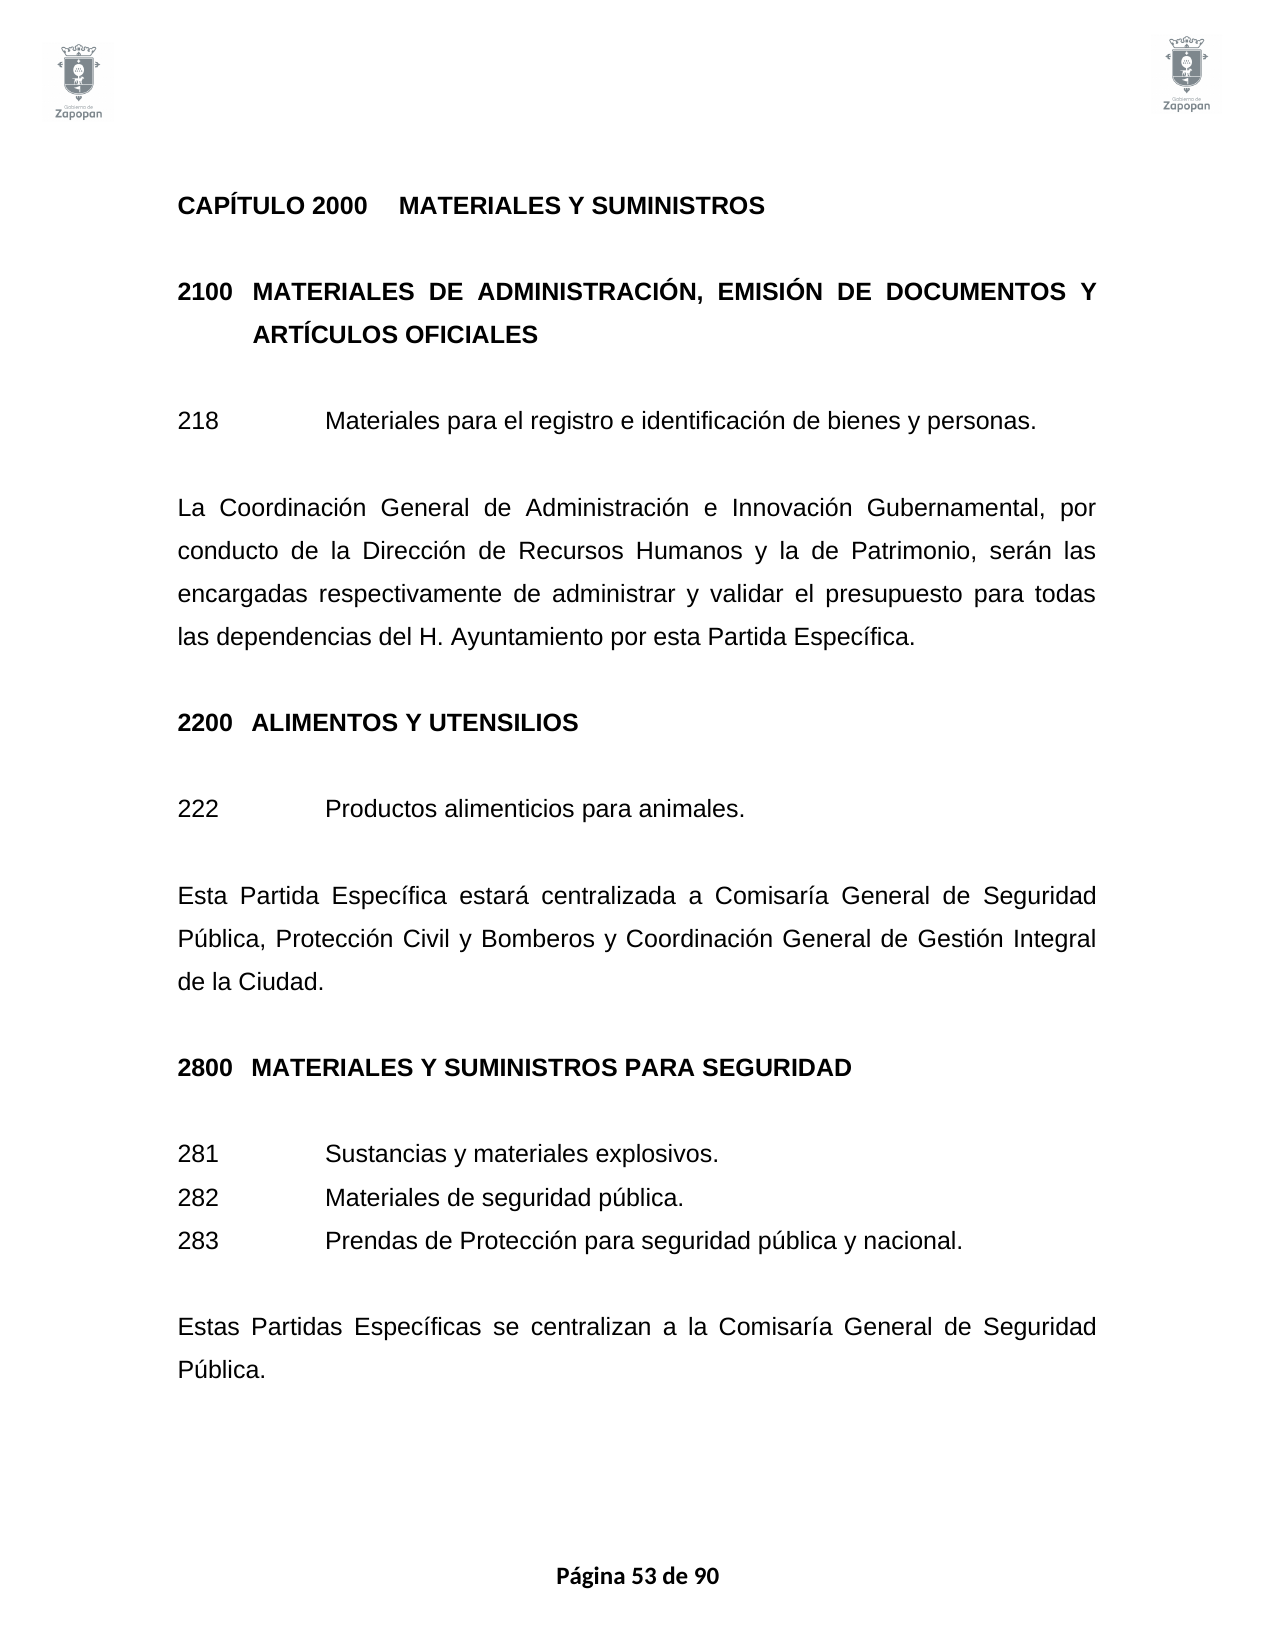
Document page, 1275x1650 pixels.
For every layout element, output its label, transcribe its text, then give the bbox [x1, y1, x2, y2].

text 281 Sustancias y materiales explosivos. [177, 1139, 1098, 1168]
text 283 Prendas de Protección para seguridad pública y nacional. [177, 1226, 1098, 1254]
text 2200 ALIMENTOS Y UTENSILIOS [177, 708, 1098, 737]
text La Coordinación General de Administración e Innovación Gubernamental, por conducto de la Dirección de Recursos Humanos y la de Patrimonio, serán las encargadas respectivamente de administrar y validar el presupuesto para todas las dependencias del H. Ayuntamiento por esta Partida Específica. [177, 493, 1098, 651]
text 2100 MATERIALES DE ADMINISTRACIÓN, EMISIÓN DE DOCUMENTOS Y ARTÍCULOS OFICIALES [177, 277, 1098, 349]
text 222 Productos alimenticios para animales. [177, 794, 1098, 823]
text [177, 1312, 1098, 1384]
text 218 Materiales para el registro e identificación de bienes y personas. [177, 406, 1098, 435]
text Esta Partida Específica estará centralizada a Comisaría General de Seguridad Pública, Protección Civil y Bomberos y Coordinación General de Gestión Integral de la Ciudad. [177, 881, 1098, 996]
text 2800 MATERIALES Y SUMINISTROS PARA SEGURIDAD [177, 1053, 1098, 1082]
picture [42, 42, 114, 122]
picture [1150, 34, 1223, 114]
text 282 Materiales de seguridad pública. [177, 1183, 1098, 1211]
text CAPÍTULO 2000 MATERIALES Y SUMINISTROS [177, 191, 1098, 219]
